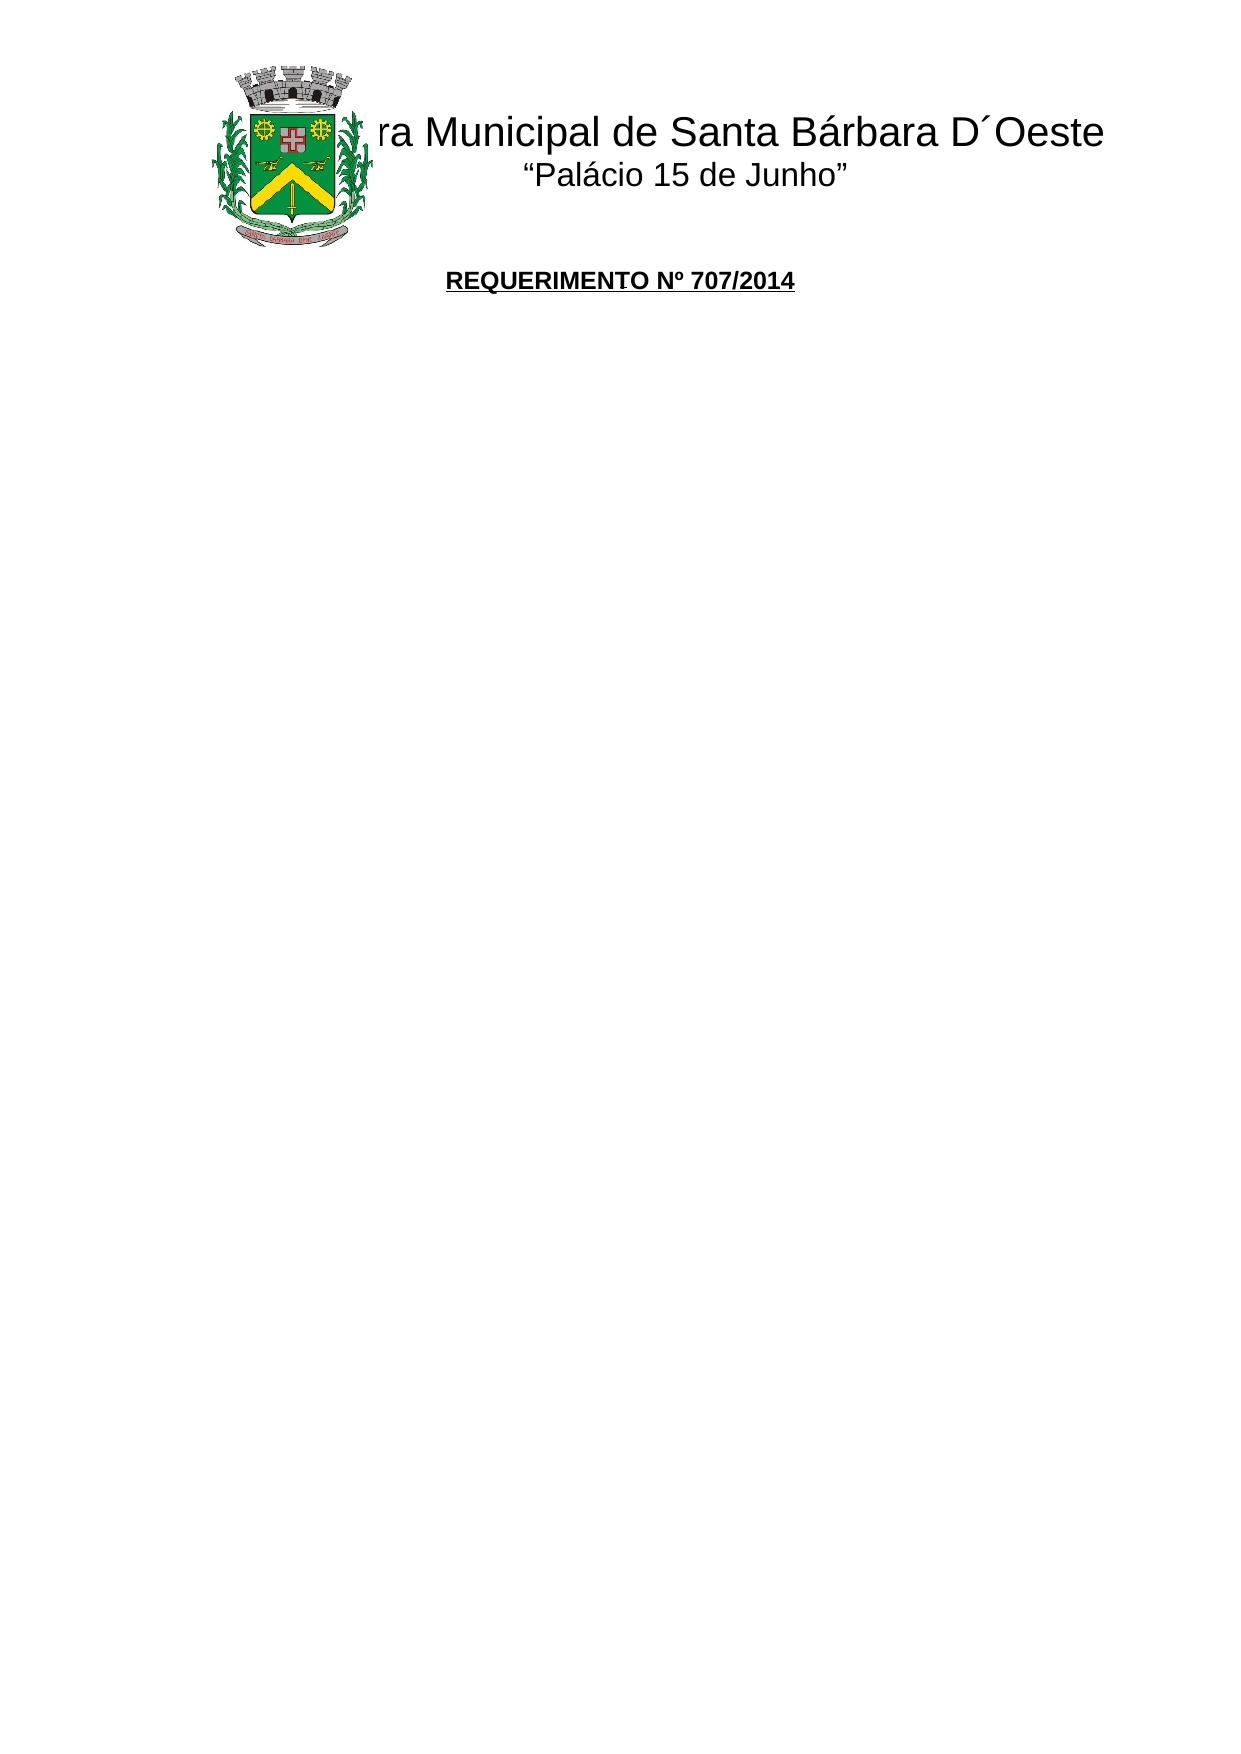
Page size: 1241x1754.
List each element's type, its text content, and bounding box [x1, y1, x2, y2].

picture [211, 66, 380, 254]
title REQUERIMENTO Nº 707/2014 [177, 266, 1063, 294]
